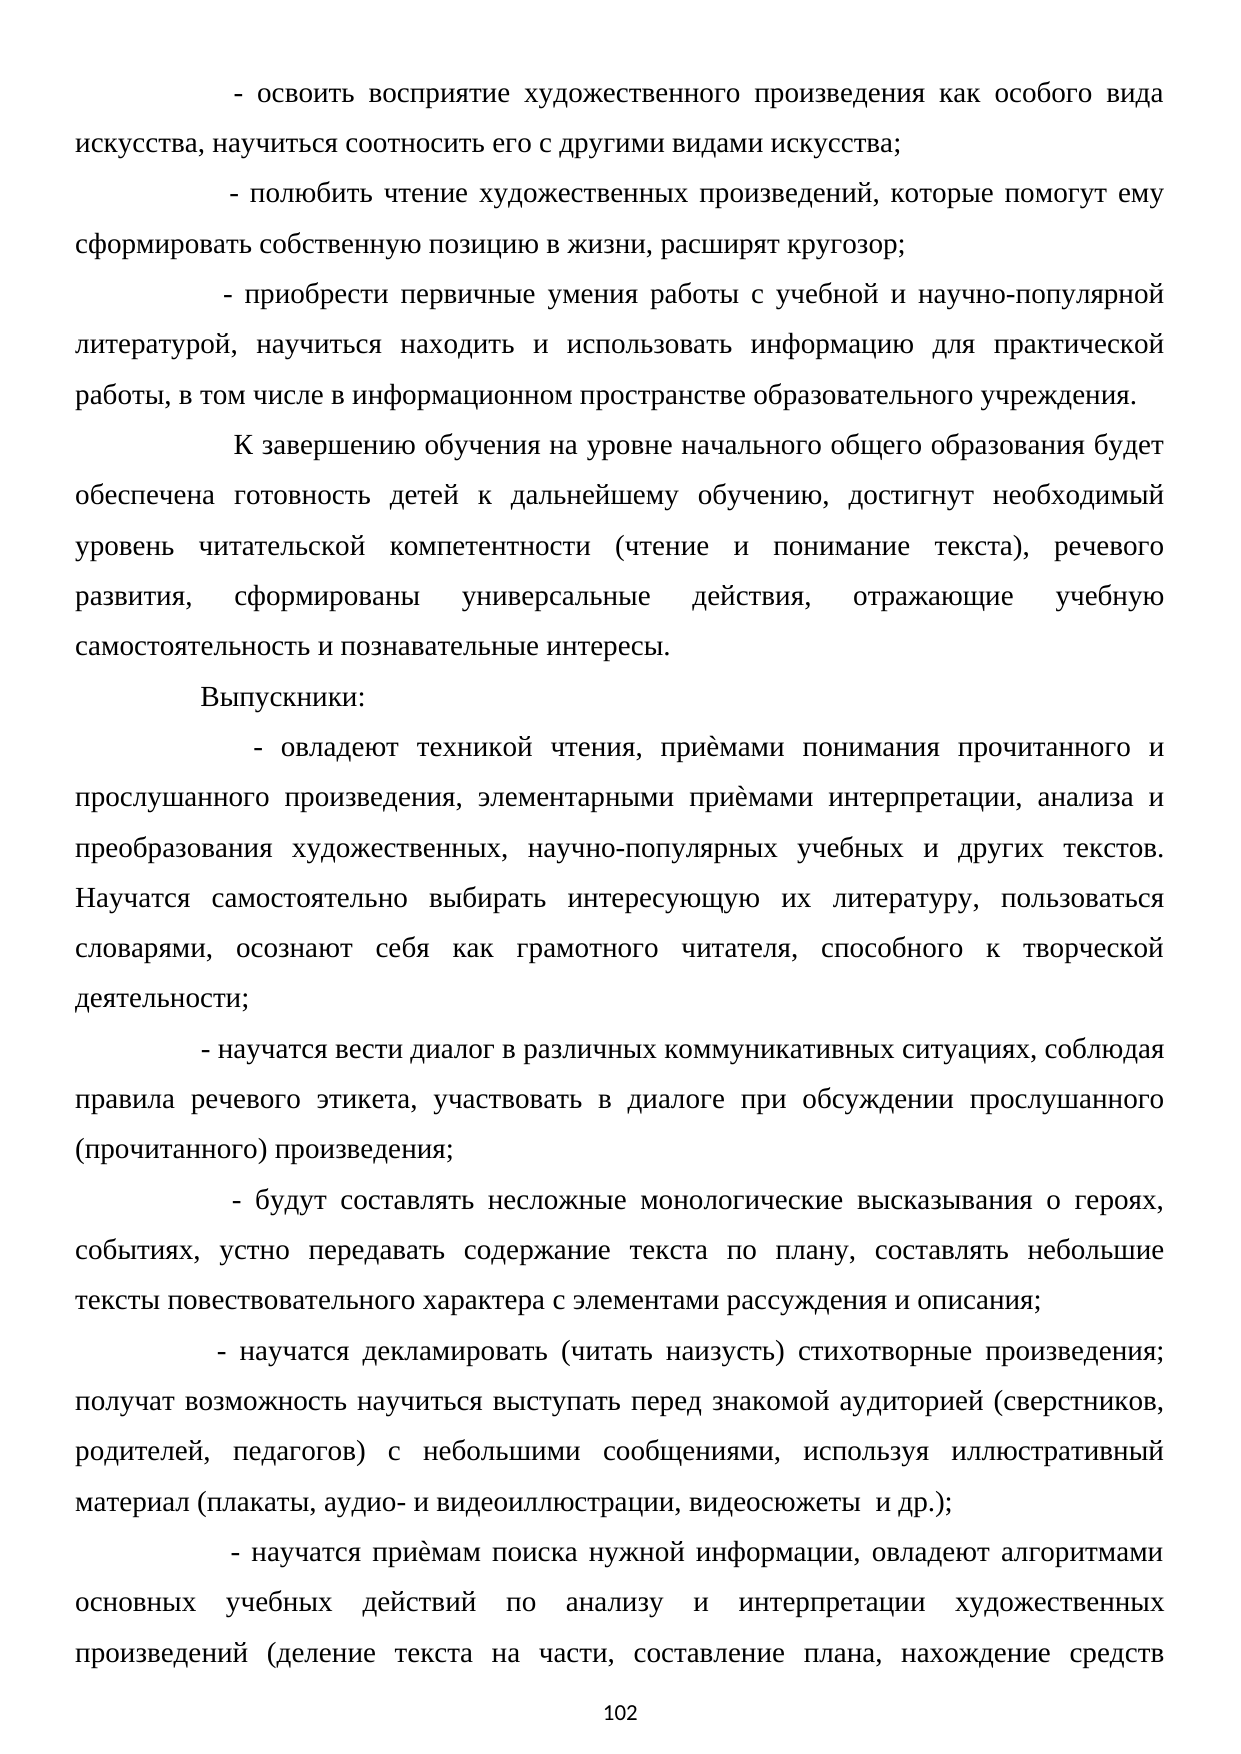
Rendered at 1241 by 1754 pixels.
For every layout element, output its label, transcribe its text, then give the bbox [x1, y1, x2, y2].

text - научатся вести диалог в различных коммуникативных ситуациях, соблюдая правила речевого этикета, участвовать в диалоге при обсуждении прослушанного (прочитанного) произведения; [75, 1031, 1165, 1165]
text - полюбить чтение художественных произведений, которые помогут ему сформировать собственную позицию в жизни, расширят кругозор; [75, 176, 1165, 259]
text - овладеют техникой чтения, приѐмами понимания прочитанного и прослушанного произведения, элементарными приѐмами интерпретации, анализа и преобразования художественных, научно-популярных учебных и других текстов. Научатся самостоятельно выбирать интересующую их литературу, пользоваться словарями, осознают себя как грамотного читателя, способного к творческой деятельности; [75, 729, 1165, 1014]
text - научатся декламировать (читать наизусть) стихотворные произведения; получат возможность научиться выступать перед знакомой аудиторией (сверстников, родителей, педагогов) с небольшими сообщениями, используя иллюстративный материал (плакаты, аудио- и видеоиллюстрации, видеосюжеты и др.); [75, 1333, 1165, 1517]
text - освоить восприятие художественного произведения как особого вида искусства, научиться соотносить его с другими видами искусства; [75, 75, 1165, 159]
text К завершению обучения на уровне начального общего образования будет обеспечена готовность детей к дальнейшему обучению, достигнут необходимый уровень читательской компетентности (чтение и понимание текста), речевого развития, сформированы универсальные действия, отражающие учебную самостоятельность и познавательные интересы. [75, 427, 1165, 662]
text Выпускники: [75, 679, 1165, 712]
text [75, 1534, 1165, 1668]
text - приобрести первичные умения работы с учебной и научно-популярной литературой, научиться находить и использовать информацию для практической работы, в том числе в информационном пространстве образовательного учреждения. [75, 276, 1165, 410]
text - будут составлять несложные монологические высказывания о героях, событиях, устно передавать содержание текста по плану, составлять небольшие тексты повествовательного характера с элементами рассуждения и описания; [75, 1182, 1165, 1316]
